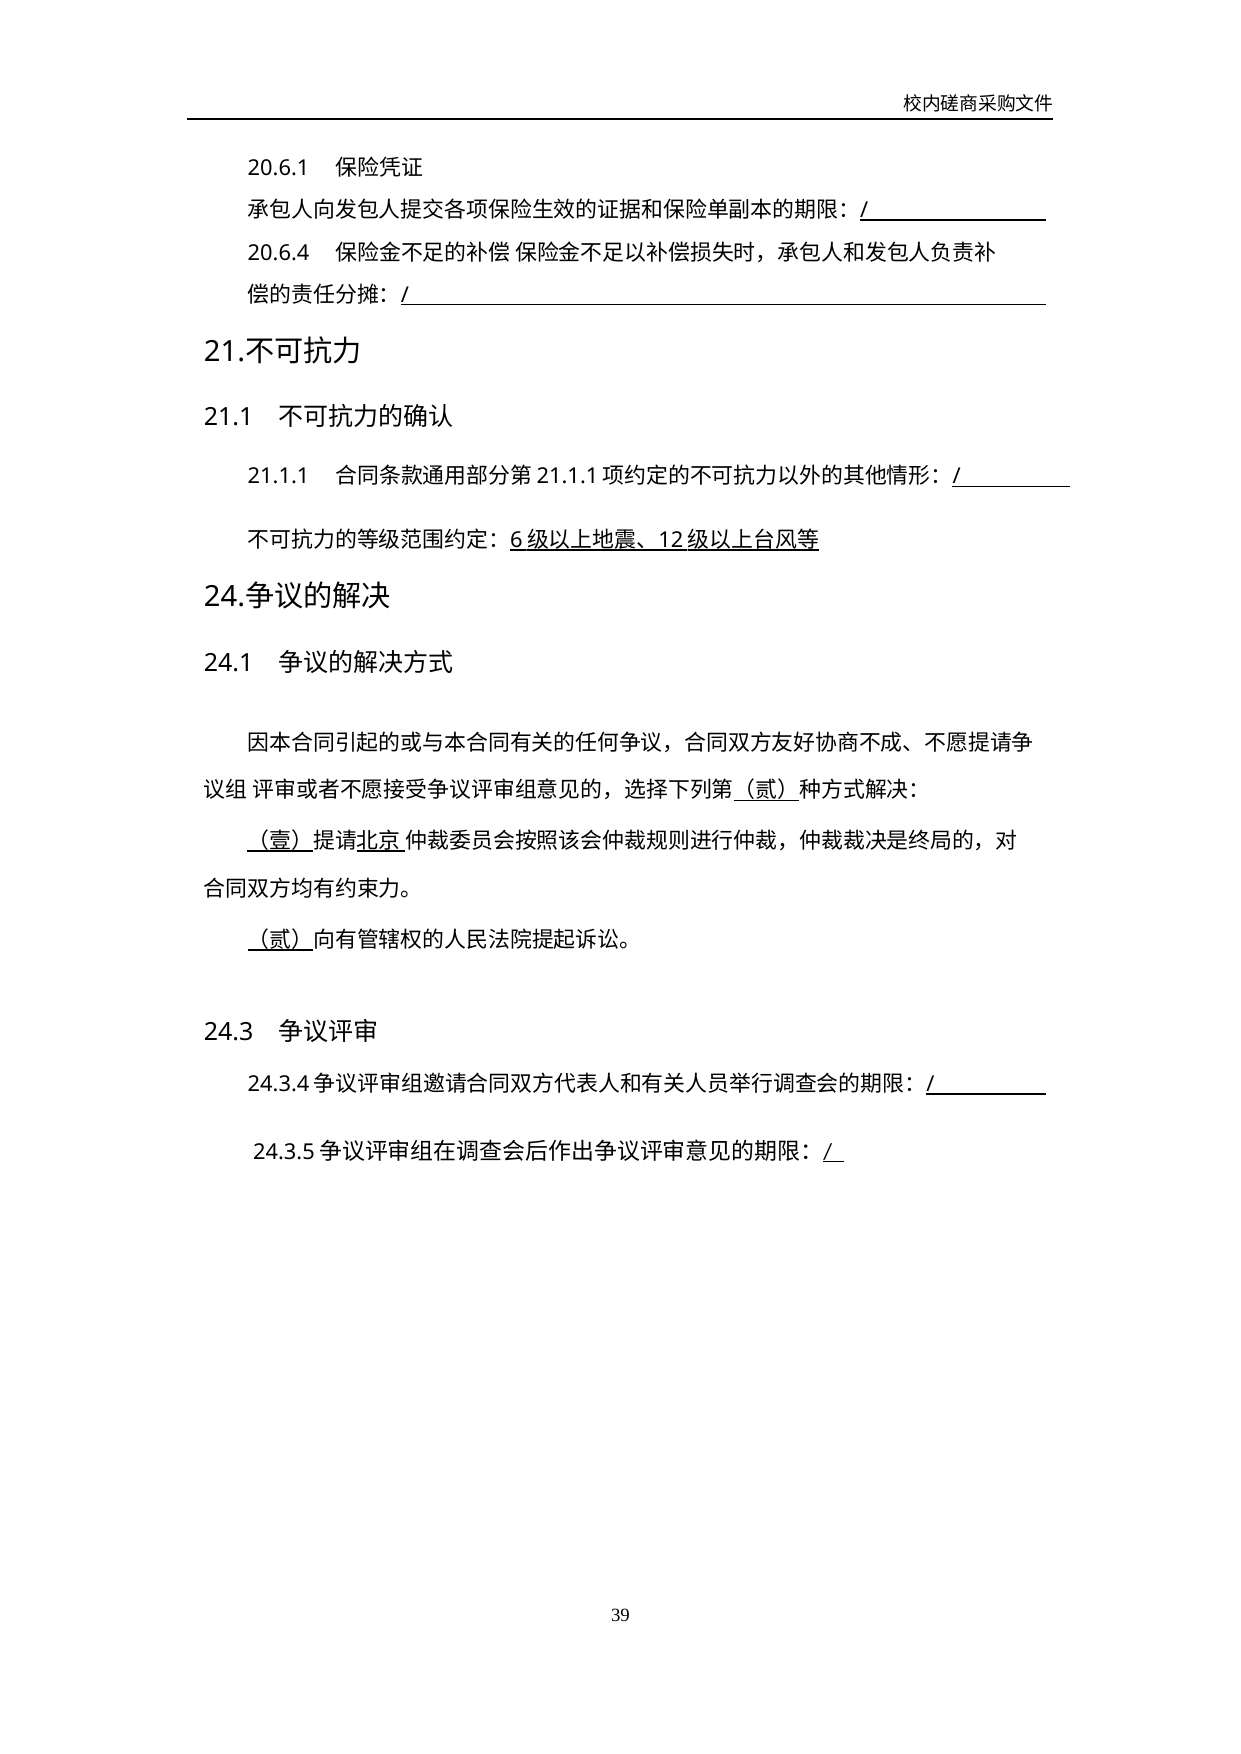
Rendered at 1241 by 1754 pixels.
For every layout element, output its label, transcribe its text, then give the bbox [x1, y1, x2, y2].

text 24.争议的解决 [204, 575, 1053, 614]
text 因本合同引起的或与本合同有关的任何争议，合同双方友好协商不成、不愿提请争议组 评审或者不愿接受争议评审组意见的，选择下列第（贰）种方式解决： [204, 725, 1037, 804]
text 24.1 争议的解决方式 [204, 642, 1053, 679]
text 20.6.1 保险凭证 [247, 150, 1053, 182]
text 不可抗力的等级范围约定：6级以上地震、12级以上台风等 [247, 522, 1053, 554]
text （贰）向有管辖权的人民法院提起诉讼。 [247, 922, 1053, 953]
text 21.不可抗力 [204, 329, 1053, 369]
text 20.6.4 保险金不足的补偿 保险金不足以补偿损失时，承包人和发包人负责补偿的责任分摊：/ [247, 235, 1014, 308]
text 承包人向发包人提交各项保险生效的证据和保险单副本的期限：/ [247, 192, 1053, 224]
text （壹）提请北京 仲裁委员会按照该会仲裁规则进行仲裁，仲裁裁决是终局的，对 合同双方均有约束力。 [204, 823, 1037, 902]
text 24.3.5争议评审组在调查会后作出争议评审意见的期限：/ [187, 1132, 1053, 1166]
text 21.1.1 合同条款通用部分第21.1.1项约定的不可抗力以外的其他情形：/ [247, 458, 1053, 490]
text 21.1 不可抗力的确认 [204, 397, 1053, 433]
text 24.3 争议评审 [204, 1011, 1053, 1048]
text 24.3.4争议评审组邀请合同双方代表人和有关人员举行调查会的期限：/ [247, 1066, 1053, 1097]
